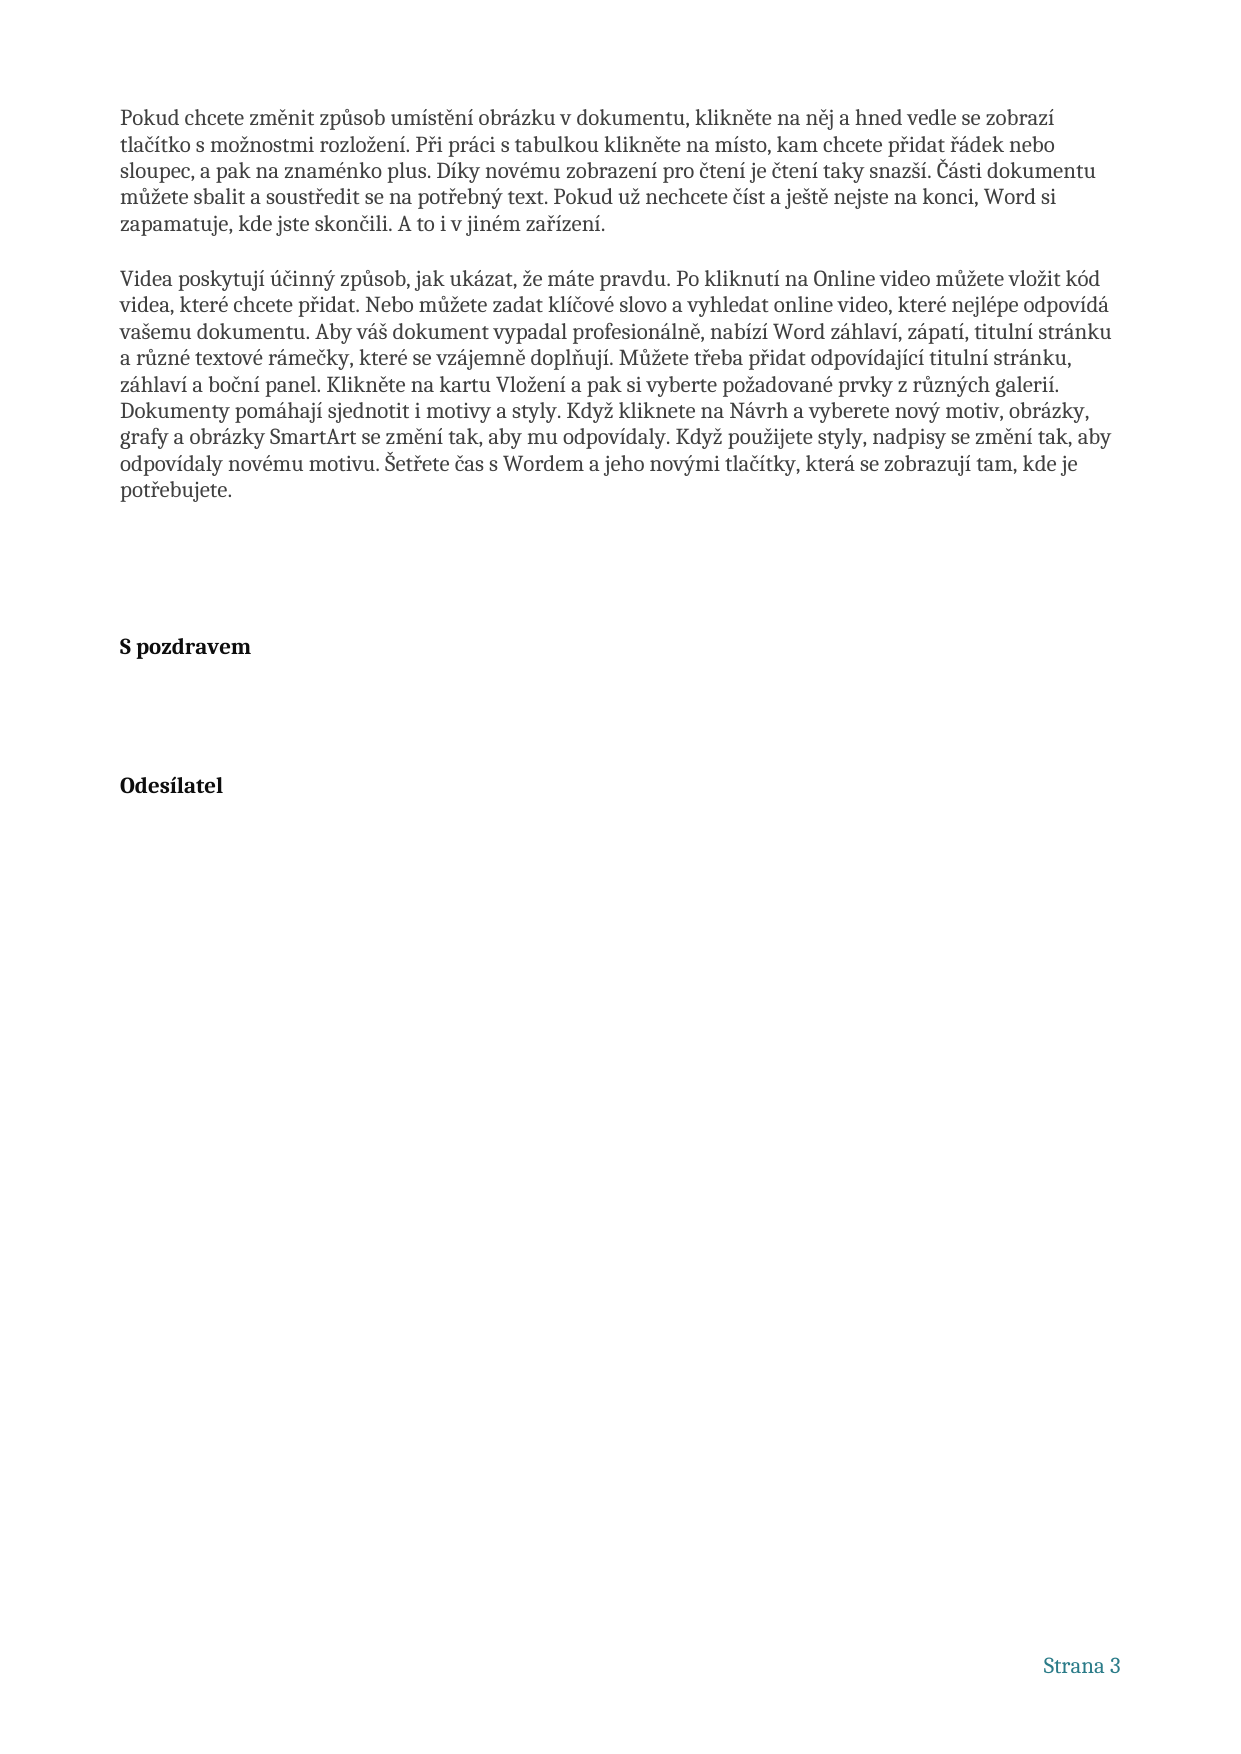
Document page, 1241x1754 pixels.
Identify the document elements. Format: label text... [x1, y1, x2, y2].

text Videa poskytují účinný způsob, jak ukázat, že máte pravdu. Po kliknutí na Online video můžete vložit kód videa, které chcete přidat. Nebo můžete zadat klíčové slovo a vyhledat online video, které nejlépe odpovídá vašemu dokumentu. Aby váš dokument vypadal profesionálně, nabízí Word záhlaví, zápatí, titulní stránku a různé textové rámečky, které se vzájemně doplňují. Můžete třeba přidat odpovídající titulní stránku, záhlaví a boční panel. Klikněte na kartu Vložení a pak si vyberte požadované prvky z různých galerií. Dokumenty pomáhají sjednotit i motivy a styly. Když kliknete na Návrh a vyberete nový motiv, obrázky, grafy a obrázky SmartArt se změní tak, aby mu odpovídaly. Když použijete styly, nadpisy se změní tak, aby odpovídaly novému motivu. Šetřete čas s Wordem a jeho novými tlačítky, která se zobrazují tam, kde je potřebujete. [120, 266, 1120, 503]
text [120, 105, 1120, 237]
